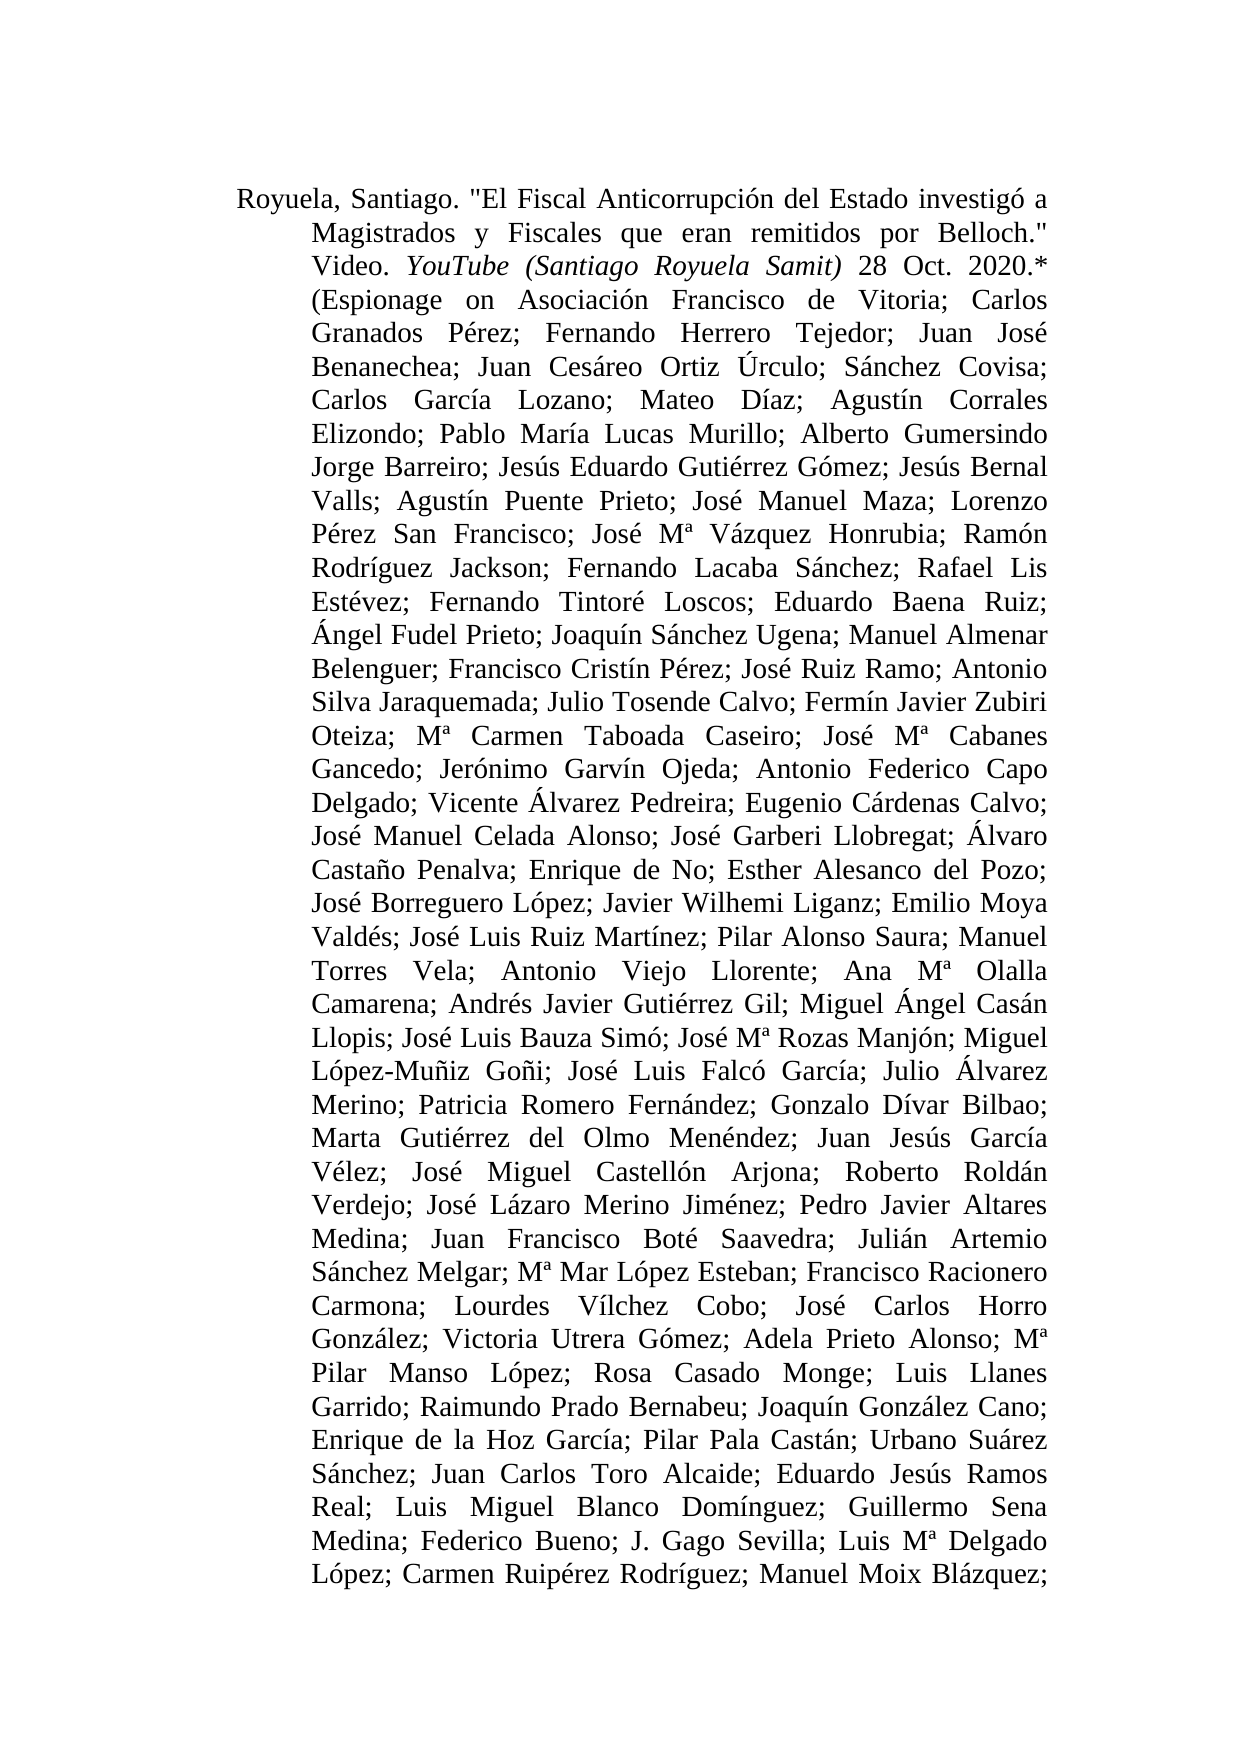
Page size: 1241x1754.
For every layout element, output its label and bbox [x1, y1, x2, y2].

text [236, 181, 1048, 1590]
